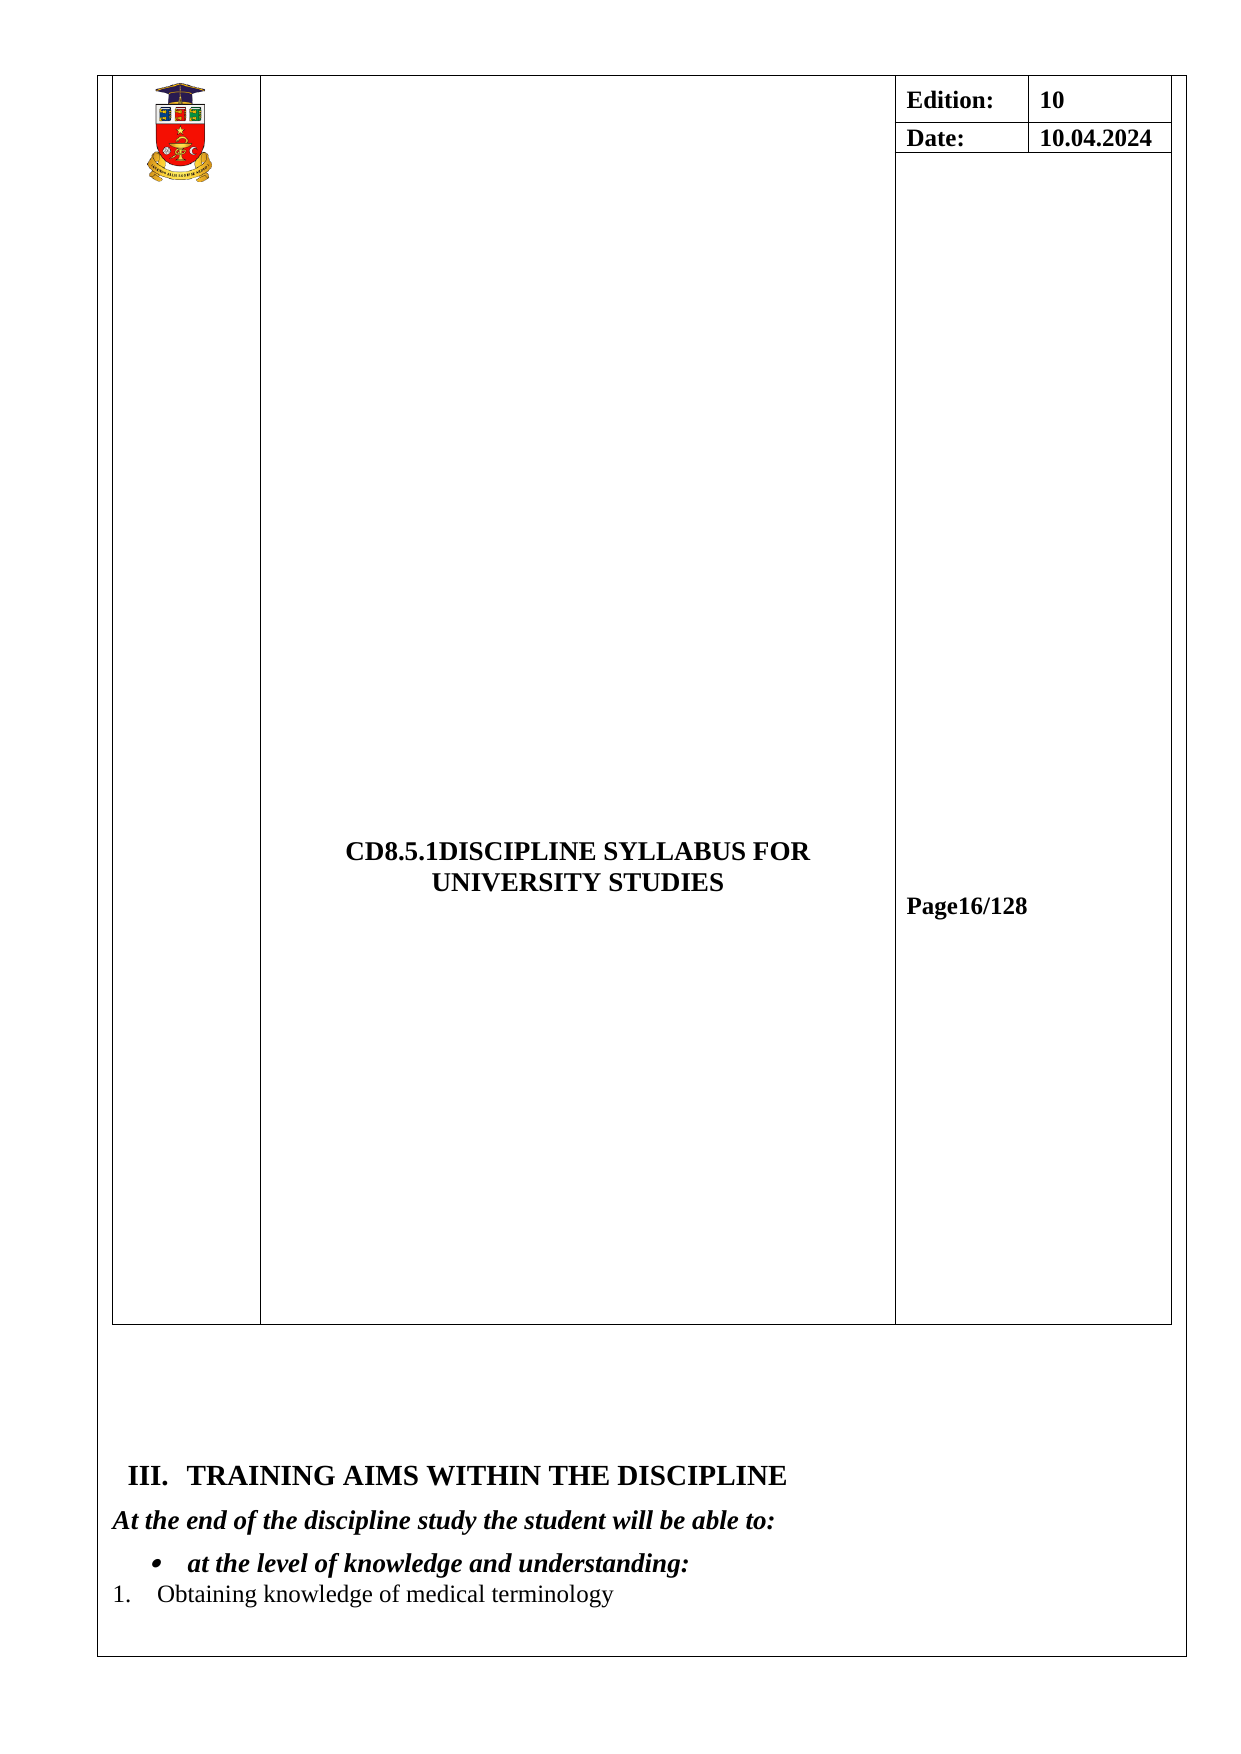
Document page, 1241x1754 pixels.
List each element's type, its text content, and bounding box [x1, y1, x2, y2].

list TRAINING aims within the discipline [127, 1458, 1162, 1491]
list Obtaining knowledge of medical terminology [112, 1579, 1162, 1607]
picture [137, 82, 224, 182]
subtitle at the level of knowledge and understanding: [150, 1548, 1162, 1579]
subtitle At the end of the discipline study the student will be able to: [112, 1504, 1162, 1535]
